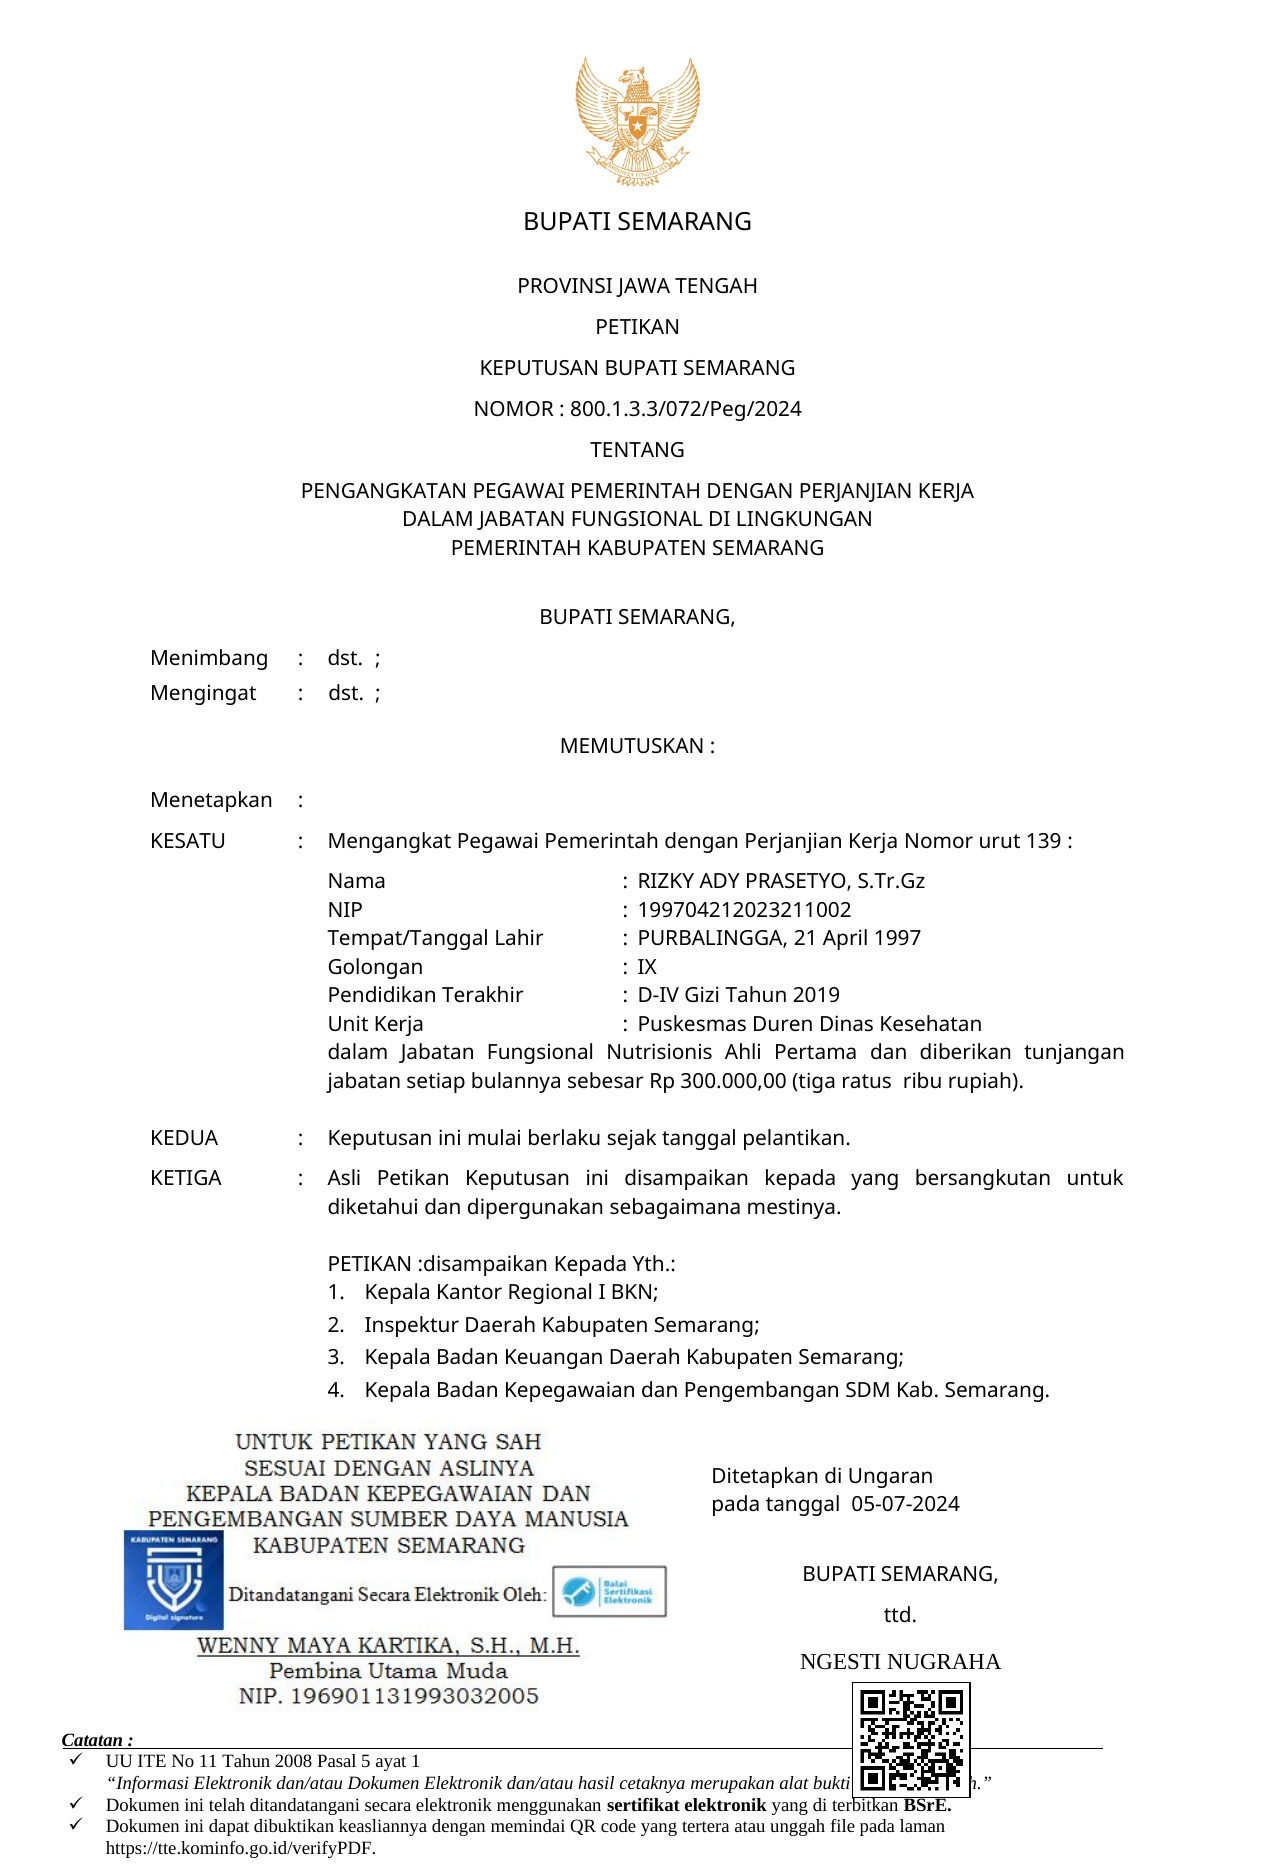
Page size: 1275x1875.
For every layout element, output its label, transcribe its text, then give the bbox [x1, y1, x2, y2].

list 4. Kepala Badan Kepegawaian dan Pengembangan SDM Kab. . [327, 1375, 1125, 1403]
text NOMOR : 800.1.3.3/072/Peg/2024 [150, 394, 1125, 423]
list 1. Kepala Kantor Regional I BKN; [327, 1277, 1125, 1306]
text KESATU : Mengangkat Pegawai Pemerintah dengan Perjanjian Kerja Nomor urut 139 : [150, 826, 1125, 854]
list 2. Inspektur Daerah Kabupaten ; [327, 1310, 1125, 1338]
text BUPATI , [150, 602, 1125, 631]
text PETIKAN [150, 312, 1125, 341]
text PEMERINTAH KABUPATEN SEMARANG [150, 533, 1125, 561]
text TENTANG [150, 435, 1125, 463]
text Nama : RIZKY ADY PRASETYO, S.Tr.Gz [327, 867, 1125, 895]
text KEPUTUSAN BUPATI [150, 353, 1125, 382]
text KETIGA : Asli Petikan Keputusan ini disampaikan kepada yang bersangkutan untuk diketahui dan dipergunakan sebagaimana mestinya. [150, 1163, 1125, 1220]
picture [114, 1419, 676, 1720]
text Ditetapkan di Ungaran [711, 1461, 1125, 1489]
text Unit Kerja : Puskesmas Duren Dinas Kesehatan [327, 1009, 1125, 1037]
text Menimbang : dst. ; [150, 643, 1125, 672]
text PETIKAN :disampaikan Kepada Yth.: [150, 1249, 1125, 1277]
text PROVINSI JAWA TENGAH [150, 271, 1125, 300]
text Golongan : IX [327, 952, 1125, 980]
picture [567, 51, 708, 192]
text Mengingat : dst. ; [150, 678, 1125, 706]
text pada tanggal 05-07-2024 [711, 1489, 1125, 1518]
text BUPATI SEMARANG [150, 203, 1125, 237]
text NIP : 199704212023211002 [327, 895, 1125, 923]
text Pendidikan Terakhir : D-IV Gizi Tahun 2019 [327, 980, 1125, 1009]
text BUPATI , [676, 1559, 1125, 1587]
list 3. Kepala Badan Keuangan Daerah Kabupaten ; [327, 1342, 1125, 1371]
text KEDUA : Keputusan ini mulai berlaku sejak tanggal pelantikan. [150, 1123, 1125, 1151]
text Tempat/Tanggal Lahir : PURBALINGGA, 21 April 1997 [327, 923, 1125, 952]
text ttd. [676, 1600, 1125, 1628]
text PENGANGKATAN PEGAWAI PEMERINTAH DENGAN PERJANJIAN KERJA [150, 476, 1125, 504]
text DALAM JABATAN FUNGSIONAL DI LINGKUNGAN [150, 504, 1125, 533]
list NGESTI NUGRAHA [750, 1648, 1125, 1674]
text MEMUTUSKAN : [150, 731, 1125, 760]
text dalam Jabatan Fungsional Nutrisionis Ahli Pertama dan diberikan tunjangan jabatan setiap bulannya sebesar Rp 300.000,00 (tiga ratus ribu rupiah). [327, 1037, 1125, 1094]
picture [853, 1683, 969, 1797]
text Menetapkan : [150, 785, 1125, 813]
